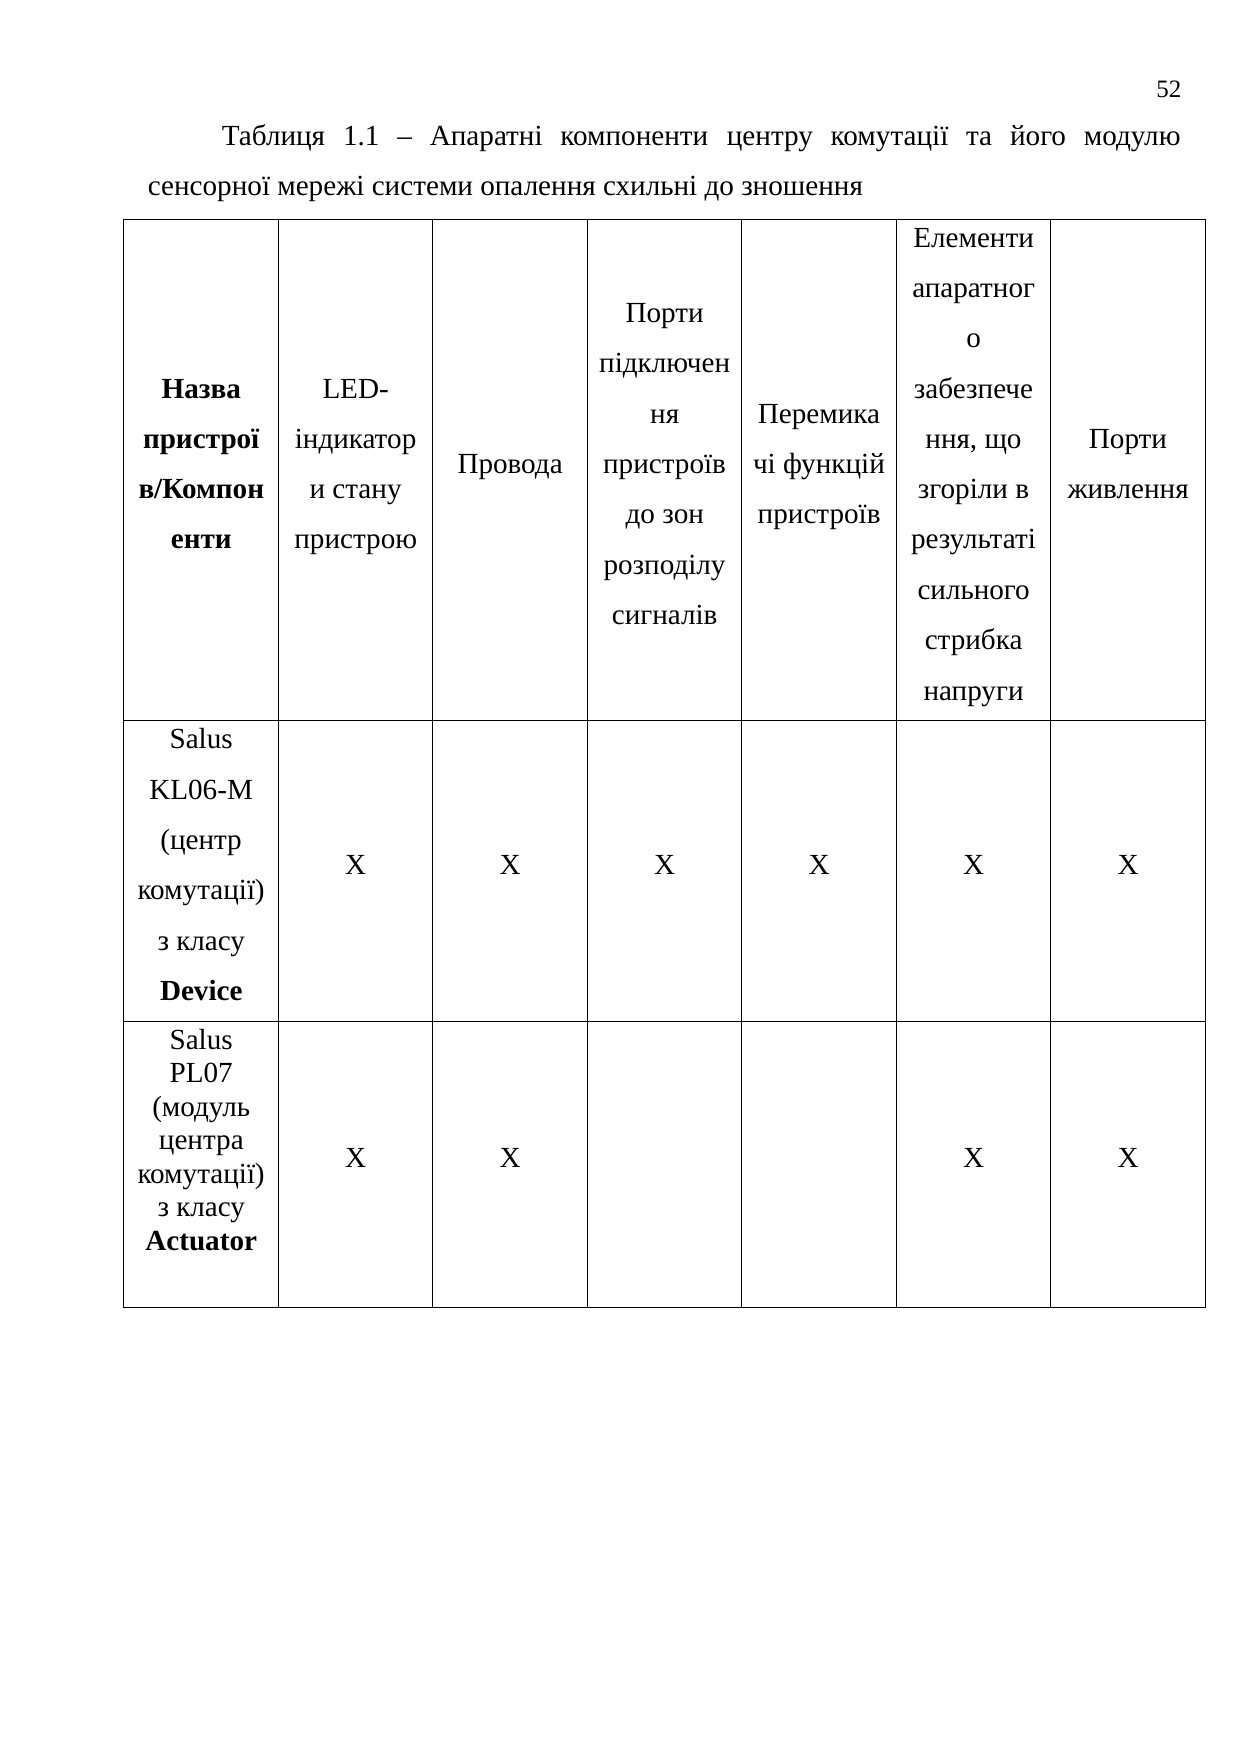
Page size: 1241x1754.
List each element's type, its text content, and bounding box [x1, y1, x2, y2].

table_header Порти підключення пристроїв до зон розподілу сигналів [588, 220, 741, 720]
table_cell Х [897, 1022, 1050, 1307]
table_cell Х [433, 721, 587, 1021]
table_header Перемикачі функцій пристроїв [742, 220, 896, 720]
table_cell Х [279, 1022, 432, 1307]
table_cell Х [897, 721, 1050, 1021]
table_cell Х [742, 721, 896, 1021]
table_header Провода [433, 220, 587, 720]
text Таблиця 1.1 – Апаратні компоненти центру комутації та його модулю сенсорної мережі системи опалення схильні до зношення [148, 118, 1181, 202]
table_header LED-індикатори стану пристрою [279, 220, 432, 720]
table_header Елементи апаратного забезпечення, що згоріли в результаті сильного стрибка напруги [897, 220, 1050, 720]
table_cell [742, 1022, 896, 1307]
table_cell Х [1051, 721, 1205, 1021]
table_cell Salus PL07 (модуль центра комутації) з класу Actuator [124, 1022, 278, 1307]
table_header Порти живлення [1051, 220, 1205, 720]
table_cell [588, 1022, 741, 1307]
table_cell Х [588, 721, 741, 1021]
table_cell Х [279, 721, 432, 1021]
table_cell Х [1051, 1022, 1205, 1307]
table_cell Х [433, 1022, 587, 1307]
table_header Назва пристроїв/Компоненти [124, 220, 278, 720]
table_cell Salus KL06-M (центр комутації) з класу Device [124, 721, 278, 1021]
